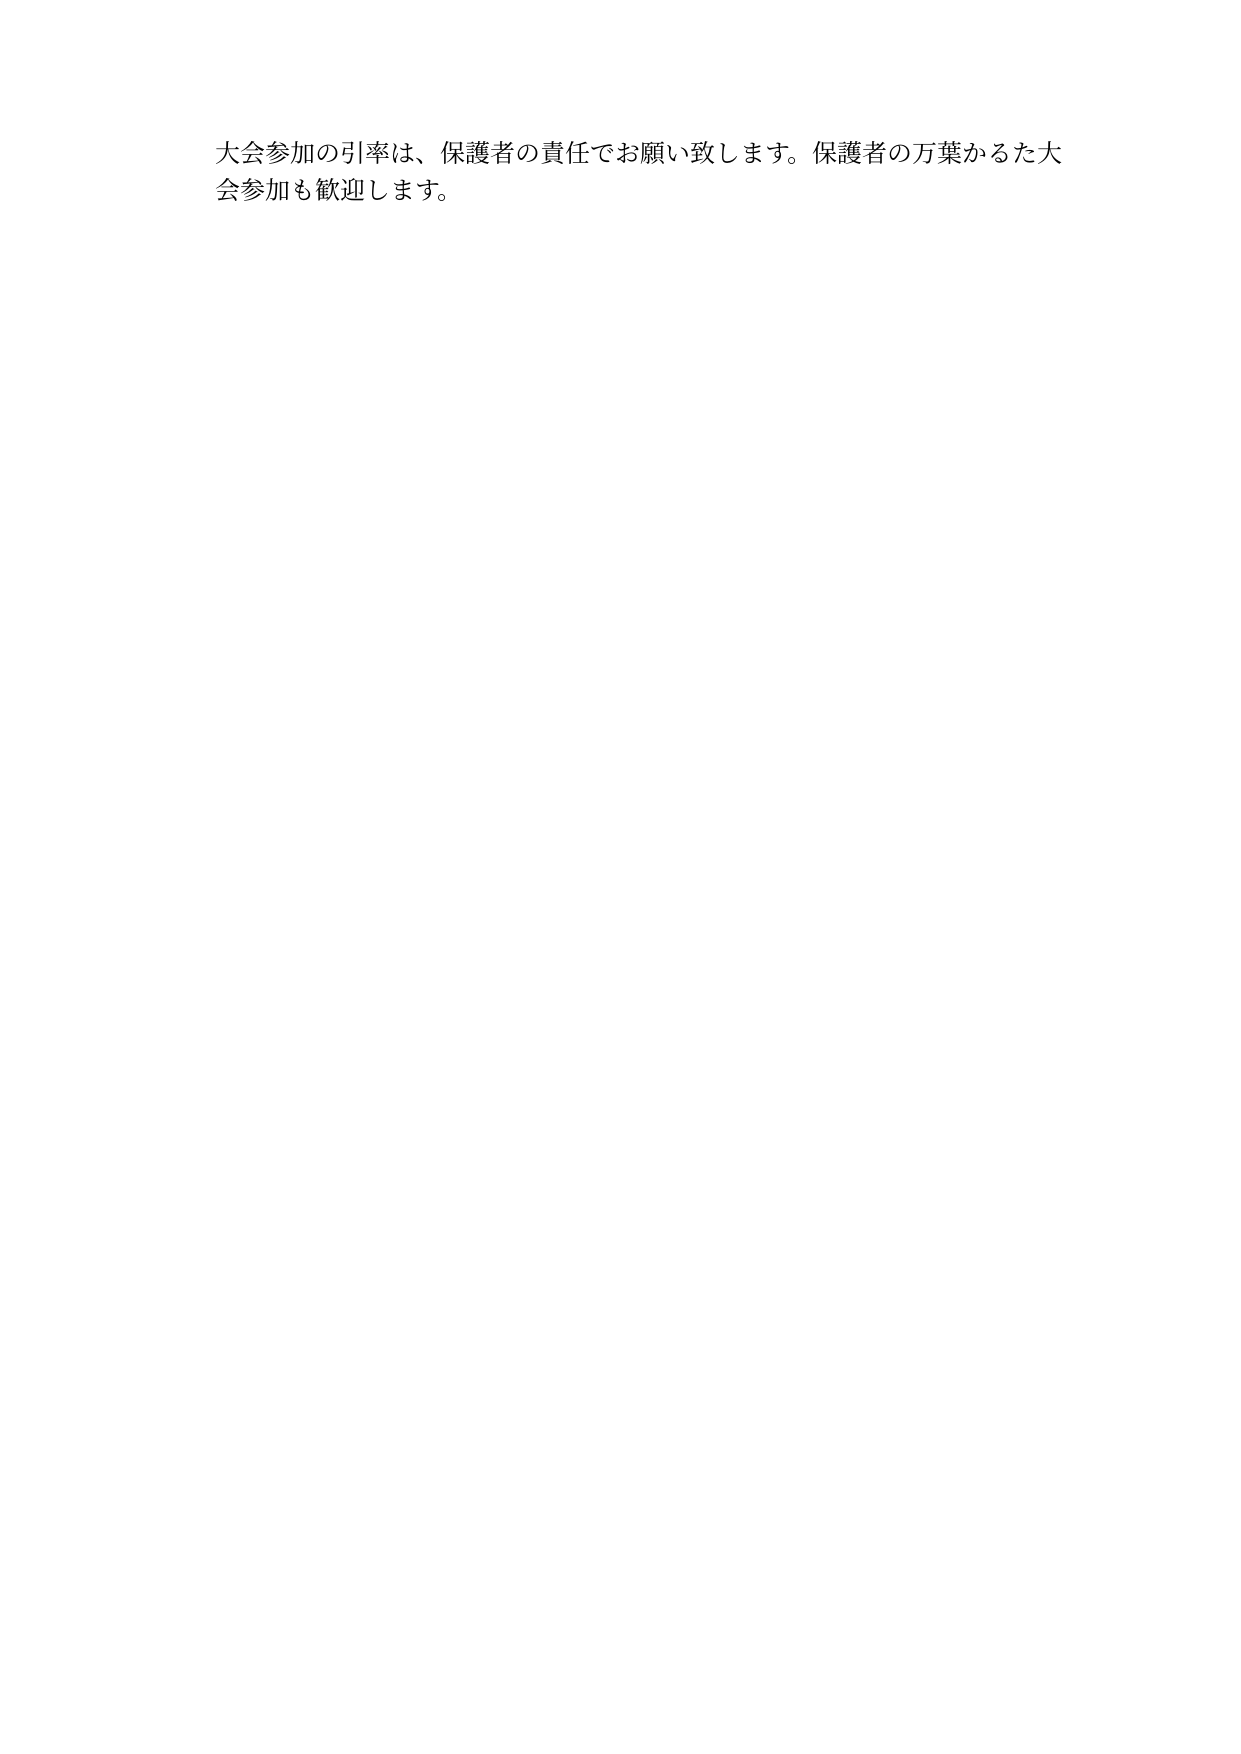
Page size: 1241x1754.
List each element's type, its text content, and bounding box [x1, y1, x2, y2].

list 大会参加の引率は、保護者の責任でお願い致します。保護者の万葉かるた大会参加も歓迎します。 [215, 133, 1063, 208]
